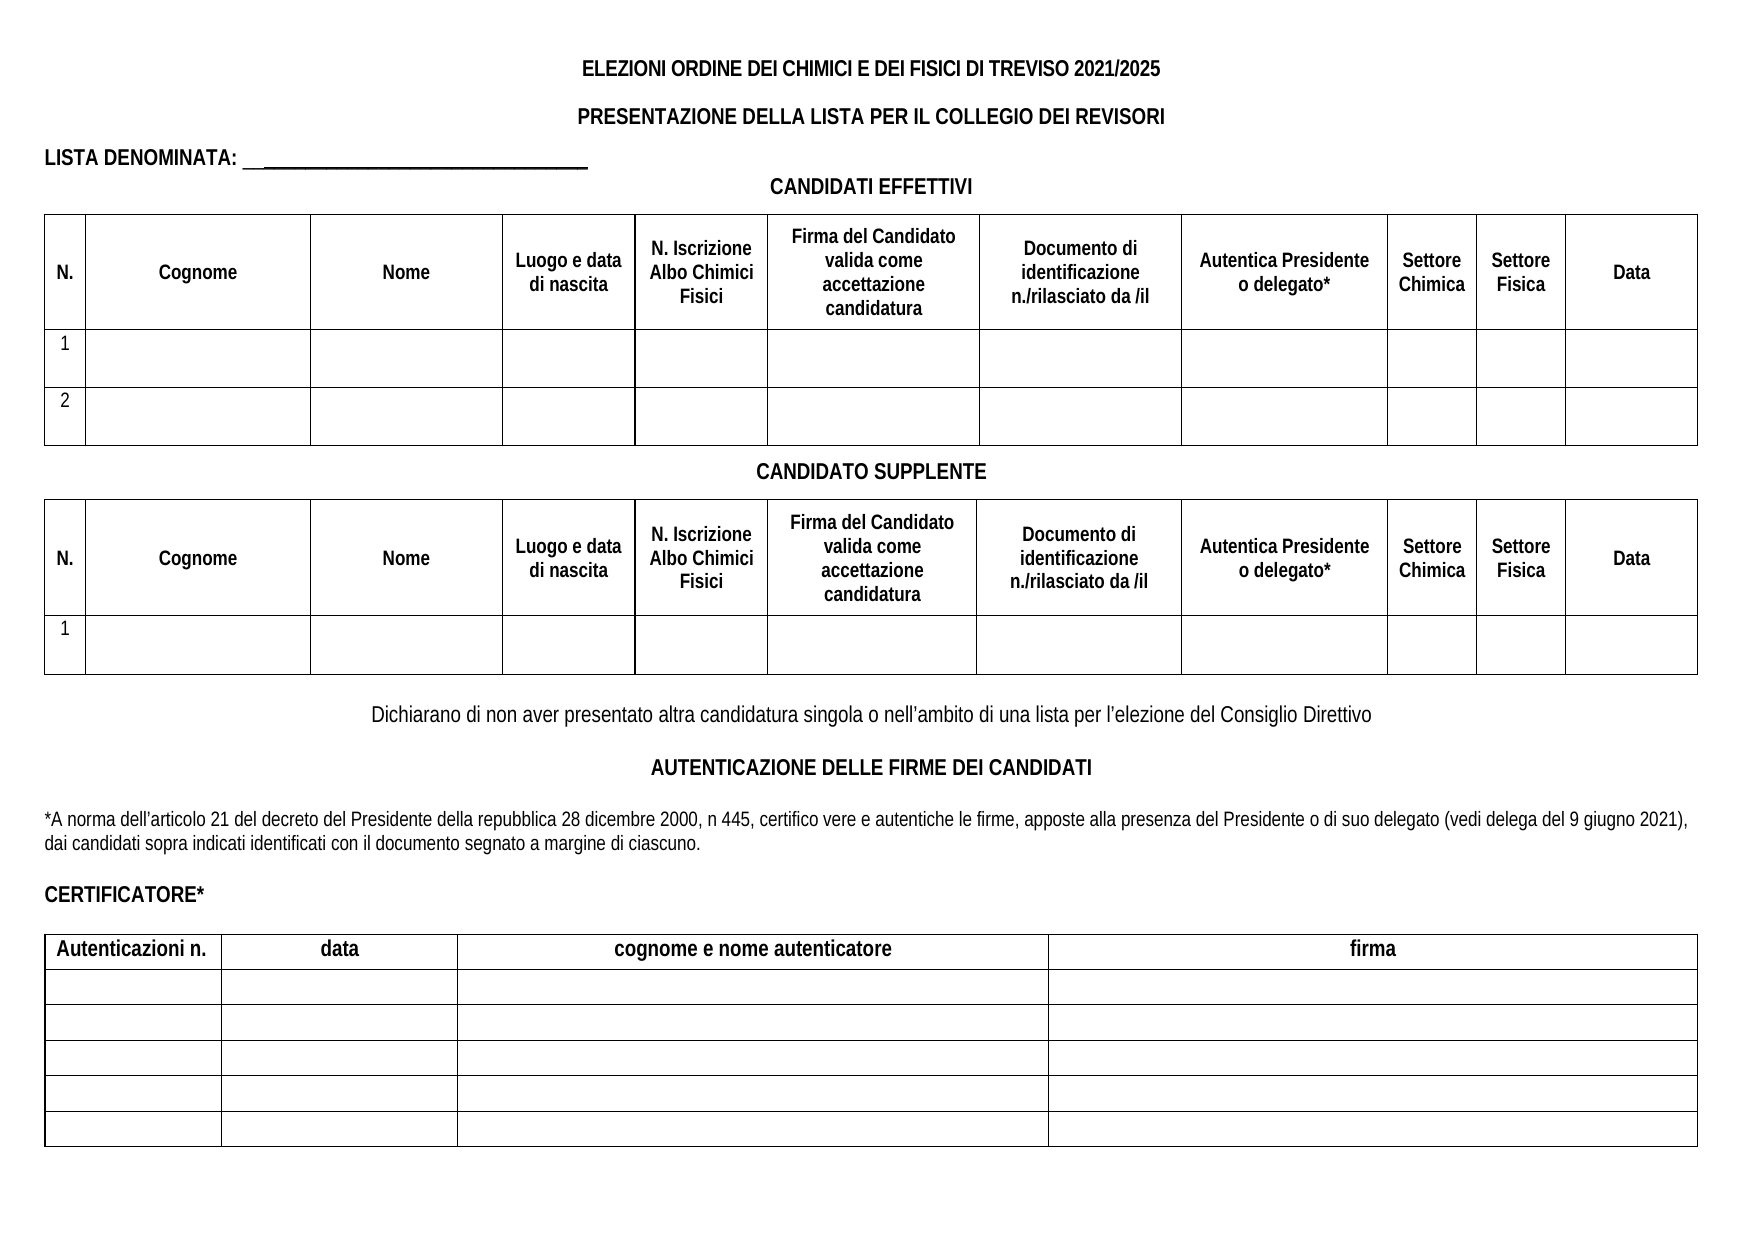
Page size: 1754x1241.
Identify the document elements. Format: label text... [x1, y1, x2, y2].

table_cell [458, 1041, 1048, 1075]
table_cell [222, 970, 457, 1004]
table_cell [768, 388, 979, 444]
text CANDIDATI EFFETTIVI [44, 173, 1698, 199]
table_cell [458, 970, 1048, 1004]
table_cell [636, 388, 767, 444]
table_header Data [1566, 215, 1697, 329]
table_header Autentica Presidente o delegato* [1182, 215, 1387, 329]
table_cell [636, 330, 767, 387]
table_cell [458, 1005, 1048, 1040]
table_cell [977, 616, 1181, 674]
table_header Settore Fisica [1477, 215, 1565, 329]
table_cell [503, 388, 634, 444]
table_cell [1182, 388, 1387, 444]
text PRESENTAZIONE DELLA LISTA PER IL COLLEGIO DEI REVISORI [44, 103, 1698, 129]
table_cell [311, 388, 502, 444]
table_header data [222, 935, 457, 969]
table_cell [1388, 330, 1476, 387]
table_header cognome e nome autenticatore [458, 935, 1048, 969]
table_cell [1566, 330, 1697, 387]
table_cell [636, 616, 767, 674]
table_cell [1049, 1041, 1697, 1075]
table_cell [222, 1005, 457, 1040]
table_cell [1182, 330, 1387, 387]
table_header Autentica Presidente o delegato* [1182, 500, 1387, 615]
table_cell [1566, 388, 1697, 444]
table_cell [1477, 330, 1565, 387]
table_header N. [45, 215, 85, 329]
table_header N. Iscrizione Albo Chimici Fisici [636, 500, 767, 615]
table_cell [503, 330, 634, 387]
table_header Luogo e data di nascita [503, 215, 634, 329]
table_cell [311, 616, 502, 674]
table_header Firma del Candidato valida come accettazione candidatura [768, 215, 979, 329]
table_cell [86, 330, 310, 387]
table_cell [222, 1076, 457, 1111]
text *A norma dell’articolo 21 del decreto del Presidente della repubblica 28 dicembre 2000, n 445, certifico vere e autentiche le firme, apposte alla presenza del Presidente o di suo delegato (vedi delega del 9 giugno 2021), dai candidati sopra indicati identificati con il documento segnato a margine di ciascuno. [44, 807, 1698, 854]
table_cell [768, 330, 979, 387]
table_cell [1477, 616, 1565, 674]
table_cell 1 [45, 330, 85, 387]
table_cell [1049, 970, 1697, 1004]
table_cell [980, 330, 1181, 387]
table_header Documento di identificazione n./rilasciato da /il [980, 215, 1181, 329]
table_header Cognome [86, 215, 310, 329]
table_cell [46, 1076, 221, 1111]
table_header Luogo e data di nascita [503, 500, 634, 615]
text CERTIFICATORE* [44, 881, 1698, 907]
table_header Firma del Candidato valida come accettazione candidatura [768, 500, 976, 615]
table_cell [1388, 616, 1476, 674]
text AUTENTICAZIONE DELLE FIRME DEI CANDIDATI [44, 754, 1698, 780]
table_header Documento di identificazione n./rilasciato da /il [977, 500, 1181, 615]
table_cell [311, 330, 502, 387]
table_cell [458, 1112, 1048, 1146]
table_header Settore Chimica [1388, 500, 1476, 615]
table_cell [1049, 1076, 1697, 1111]
text ELEZIONI ORDINE DEI CHIMICI E DEI FISICI DI TREVISO 2021/2025 [44, 54, 1698, 82]
table_cell [1049, 1005, 1697, 1040]
table_header N. Iscrizione Albo Chimici Fisici [636, 215, 767, 329]
table_header Nome [311, 500, 502, 615]
table_cell [222, 1112, 457, 1146]
table_cell [1388, 388, 1476, 444]
table_header Nome [311, 215, 502, 329]
table_cell [86, 388, 310, 444]
text CANDIDATO SUPPLENTE [44, 458, 1698, 484]
table_cell [458, 1076, 1048, 1111]
table_cell [1477, 388, 1565, 444]
table_header Cognome [86, 500, 310, 615]
table_cell [1049, 1112, 1697, 1146]
table_cell [46, 1005, 221, 1040]
table_cell [222, 1041, 457, 1075]
text Dichiarano di non aver presentato altra candidatura singola o nell’ambito di una lista per l’elezione del Consiglio Direttivo [44, 701, 1698, 727]
table_cell [46, 1112, 221, 1146]
table_cell [980, 388, 1181, 444]
table_cell [503, 616, 634, 674]
table_header Settore Chimica [1388, 215, 1476, 329]
table_header Settore Fisica [1477, 500, 1565, 615]
table_header firma [1049, 935, 1697, 969]
table_cell [768, 616, 976, 674]
table_header N. [45, 500, 85, 615]
table_cell [86, 616, 310, 674]
table_cell [1182, 616, 1387, 674]
table_header Data [1566, 500, 1697, 615]
table_cell [46, 1041, 221, 1075]
table_cell 2 [45, 388, 85, 444]
text LISTA DENOMINATA: _________________________________ [44, 144, 1698, 171]
table_header Autenticazioni n. [46, 935, 221, 969]
table_cell [1566, 616, 1697, 674]
table_cell 1 [45, 616, 85, 674]
table_cell [46, 970, 221, 1004]
